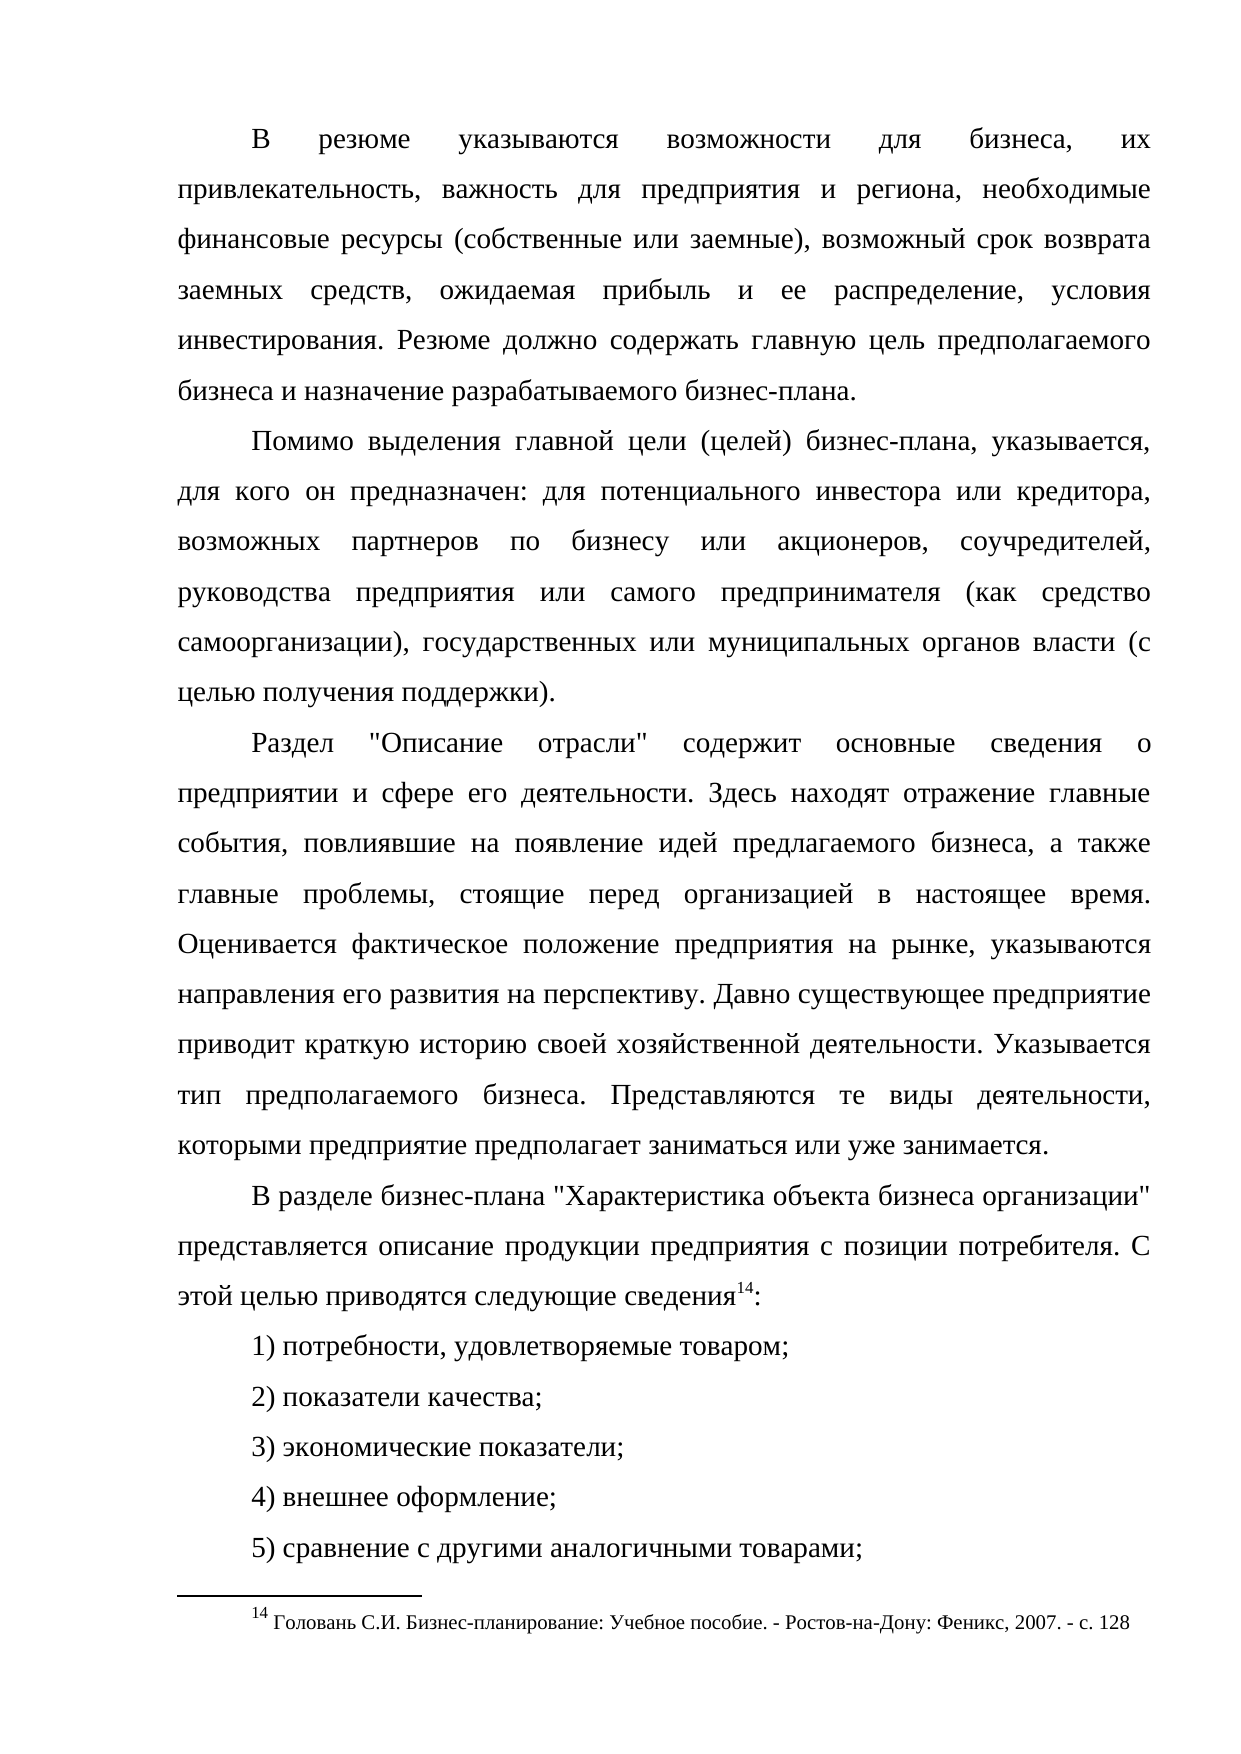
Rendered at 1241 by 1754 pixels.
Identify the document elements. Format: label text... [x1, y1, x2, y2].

text В разделе бизнес-плана "Характеристика объекта бизнеса организации" представляется описание продукции предприятия с позиции потребителя. С этой целью приводятся следующие сведения: [177, 1178, 1152, 1312]
text 3) экономические показатели; [177, 1429, 1152, 1463]
text 4) внешнее оформление; [177, 1479, 1152, 1513]
text Помимо выделения главной цели (целей) бизнес-плана, указывается, для кого он предназначен: для потенциального инвестора или кредитора, возможных партнеров по бизнесу или акционеров, соучредителей, руководства предприятия или самого предпринимателя (как средство самоорганизации), государственных или муниципальных органов власти (с целью получения поддержки). [177, 423, 1152, 708]
text В резюме указываются возможности для бизнеса, их привлекательность, важность для предприятия и региона, необходимые финансовые ресурсы (собственные или заемные), возможный срок возврата заемных средств, ожидаемая прибыль и ее распределение, условия инвестирования. Резюме должно содержать главную цель предполагаемого бизнеса и назначение разрабатываемого бизнес-плана. [177, 121, 1152, 406]
text 2) показатели качества; [177, 1379, 1152, 1412]
text 5) сравнение с другими аналогичными товарами; [177, 1530, 1152, 1563]
text 1) потребности, удовлетворяемые товаром; [177, 1328, 1152, 1362]
text Раздел "Описание отрасли" содержит основные сведения о предприятии и сфере его деятельности. Здесь находят отражение главные события, повлиявшие на появление идей предлагаемого бизнеса, а также главные проблемы, стоящие перед организацией в настоящее время. Оценивается фактическое положение предприятия на рынке, указываются направления его развития на перспективу. Давно существующее предприятие приводит краткую историю своей хозяйственной деятельности. Указывается тип предполагаемого бизнеса. Представляются те виды деятельности, которыми предприятие предполагает заниматься или уже занимается. [177, 725, 1152, 1161]
